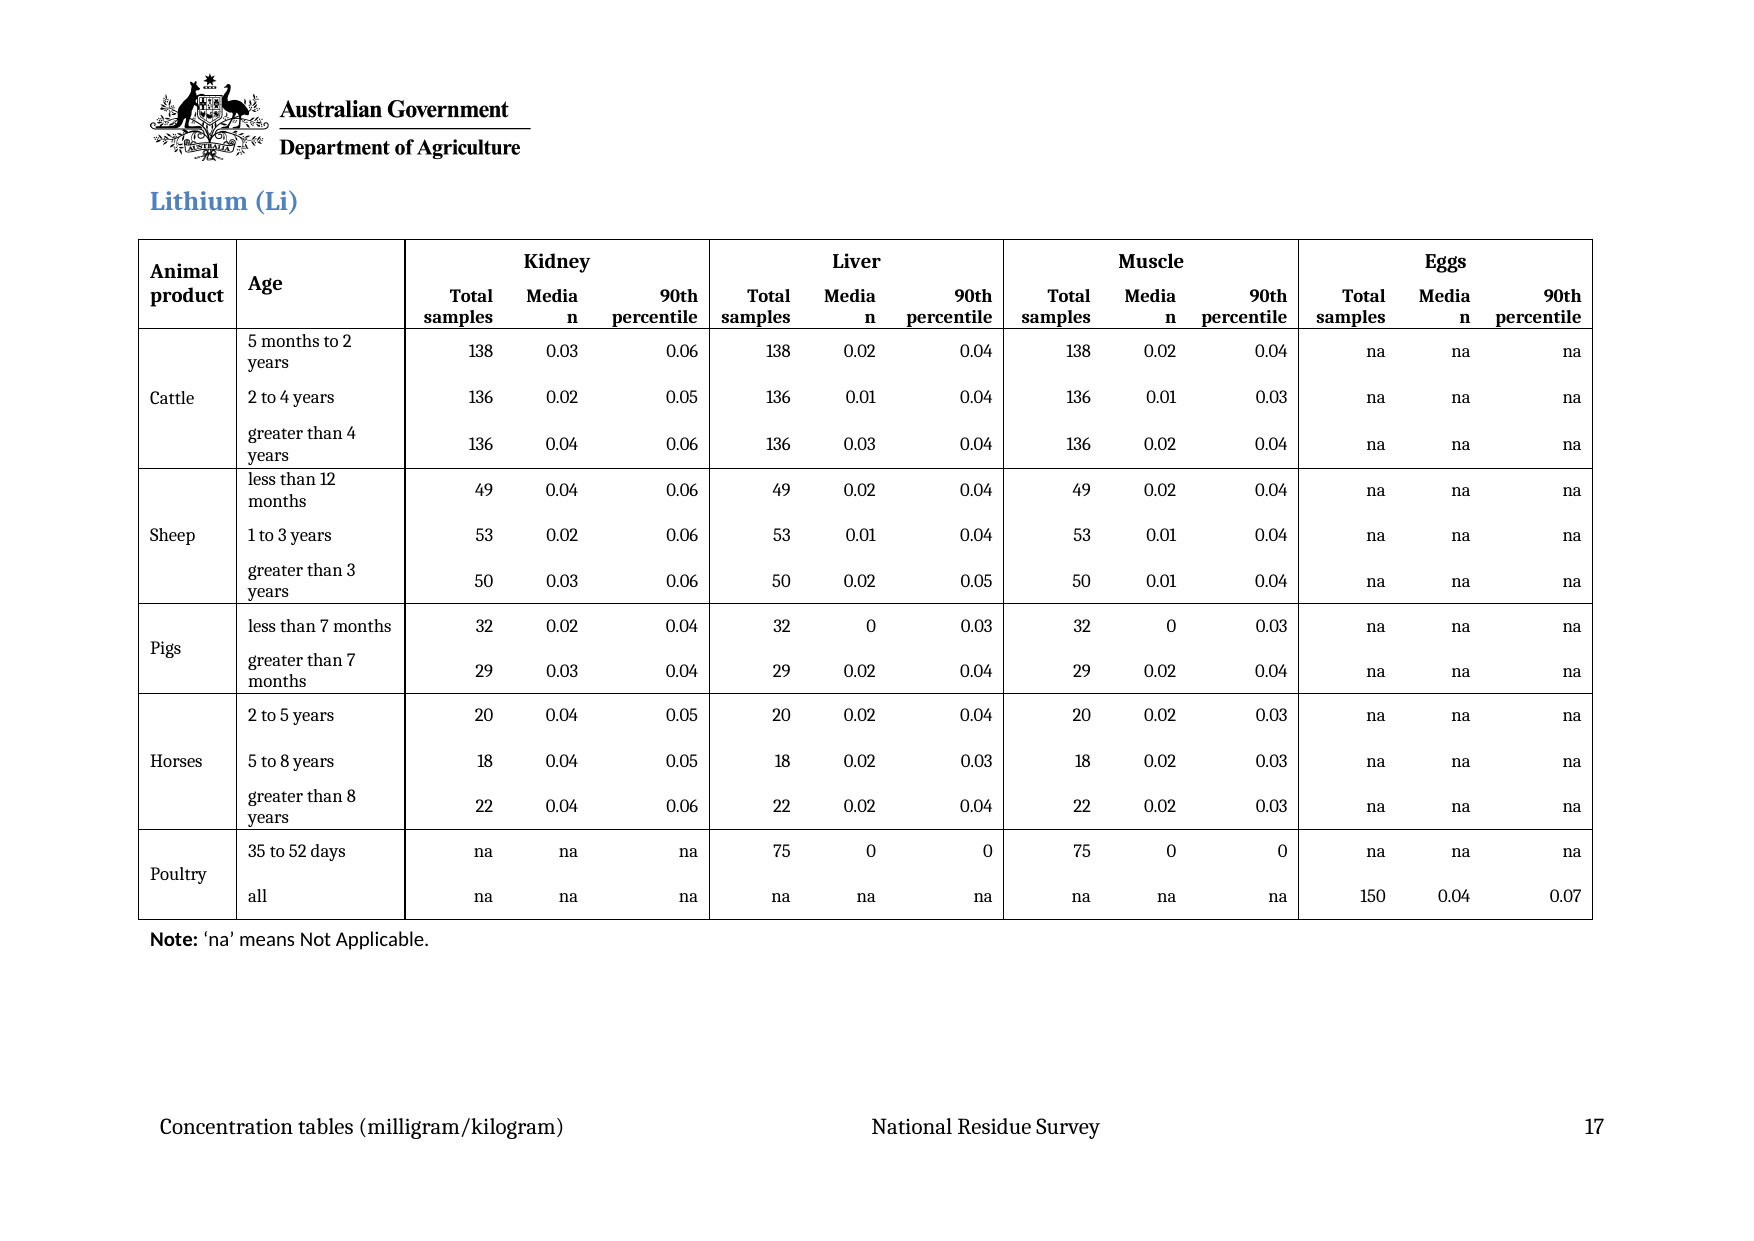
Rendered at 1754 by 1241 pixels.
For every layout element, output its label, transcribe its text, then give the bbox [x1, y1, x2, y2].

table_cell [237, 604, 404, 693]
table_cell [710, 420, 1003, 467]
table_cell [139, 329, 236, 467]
subtitle Lithium (Li) [150, 186, 1604, 218]
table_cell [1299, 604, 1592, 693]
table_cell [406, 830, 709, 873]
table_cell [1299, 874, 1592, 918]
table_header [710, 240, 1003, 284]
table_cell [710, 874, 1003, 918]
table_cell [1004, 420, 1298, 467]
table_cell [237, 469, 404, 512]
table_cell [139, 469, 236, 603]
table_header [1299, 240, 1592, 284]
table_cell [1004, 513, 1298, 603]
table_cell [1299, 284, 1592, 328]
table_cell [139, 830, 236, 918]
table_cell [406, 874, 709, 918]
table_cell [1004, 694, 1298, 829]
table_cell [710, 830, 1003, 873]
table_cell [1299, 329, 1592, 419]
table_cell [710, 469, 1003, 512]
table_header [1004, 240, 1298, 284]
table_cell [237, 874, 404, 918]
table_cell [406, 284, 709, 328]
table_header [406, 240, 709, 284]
text Note: ‘na’ means Not Applicable. [150, 926, 1604, 951]
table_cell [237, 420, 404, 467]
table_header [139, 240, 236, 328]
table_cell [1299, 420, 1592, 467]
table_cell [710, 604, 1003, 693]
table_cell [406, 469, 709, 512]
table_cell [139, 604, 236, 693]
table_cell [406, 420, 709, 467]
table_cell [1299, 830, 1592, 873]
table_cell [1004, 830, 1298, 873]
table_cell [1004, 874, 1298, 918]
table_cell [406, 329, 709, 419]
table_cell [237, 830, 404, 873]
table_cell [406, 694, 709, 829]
picture [150, 73, 531, 161]
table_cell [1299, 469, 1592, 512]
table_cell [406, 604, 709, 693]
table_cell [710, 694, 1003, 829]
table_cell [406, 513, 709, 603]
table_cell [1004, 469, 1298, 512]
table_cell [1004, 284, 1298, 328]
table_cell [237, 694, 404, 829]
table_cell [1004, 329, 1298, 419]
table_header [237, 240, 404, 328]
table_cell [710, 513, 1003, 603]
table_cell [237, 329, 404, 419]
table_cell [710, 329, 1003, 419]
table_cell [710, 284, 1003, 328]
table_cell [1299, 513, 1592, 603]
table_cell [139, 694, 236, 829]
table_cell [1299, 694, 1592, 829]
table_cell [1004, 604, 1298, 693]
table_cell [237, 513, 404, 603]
